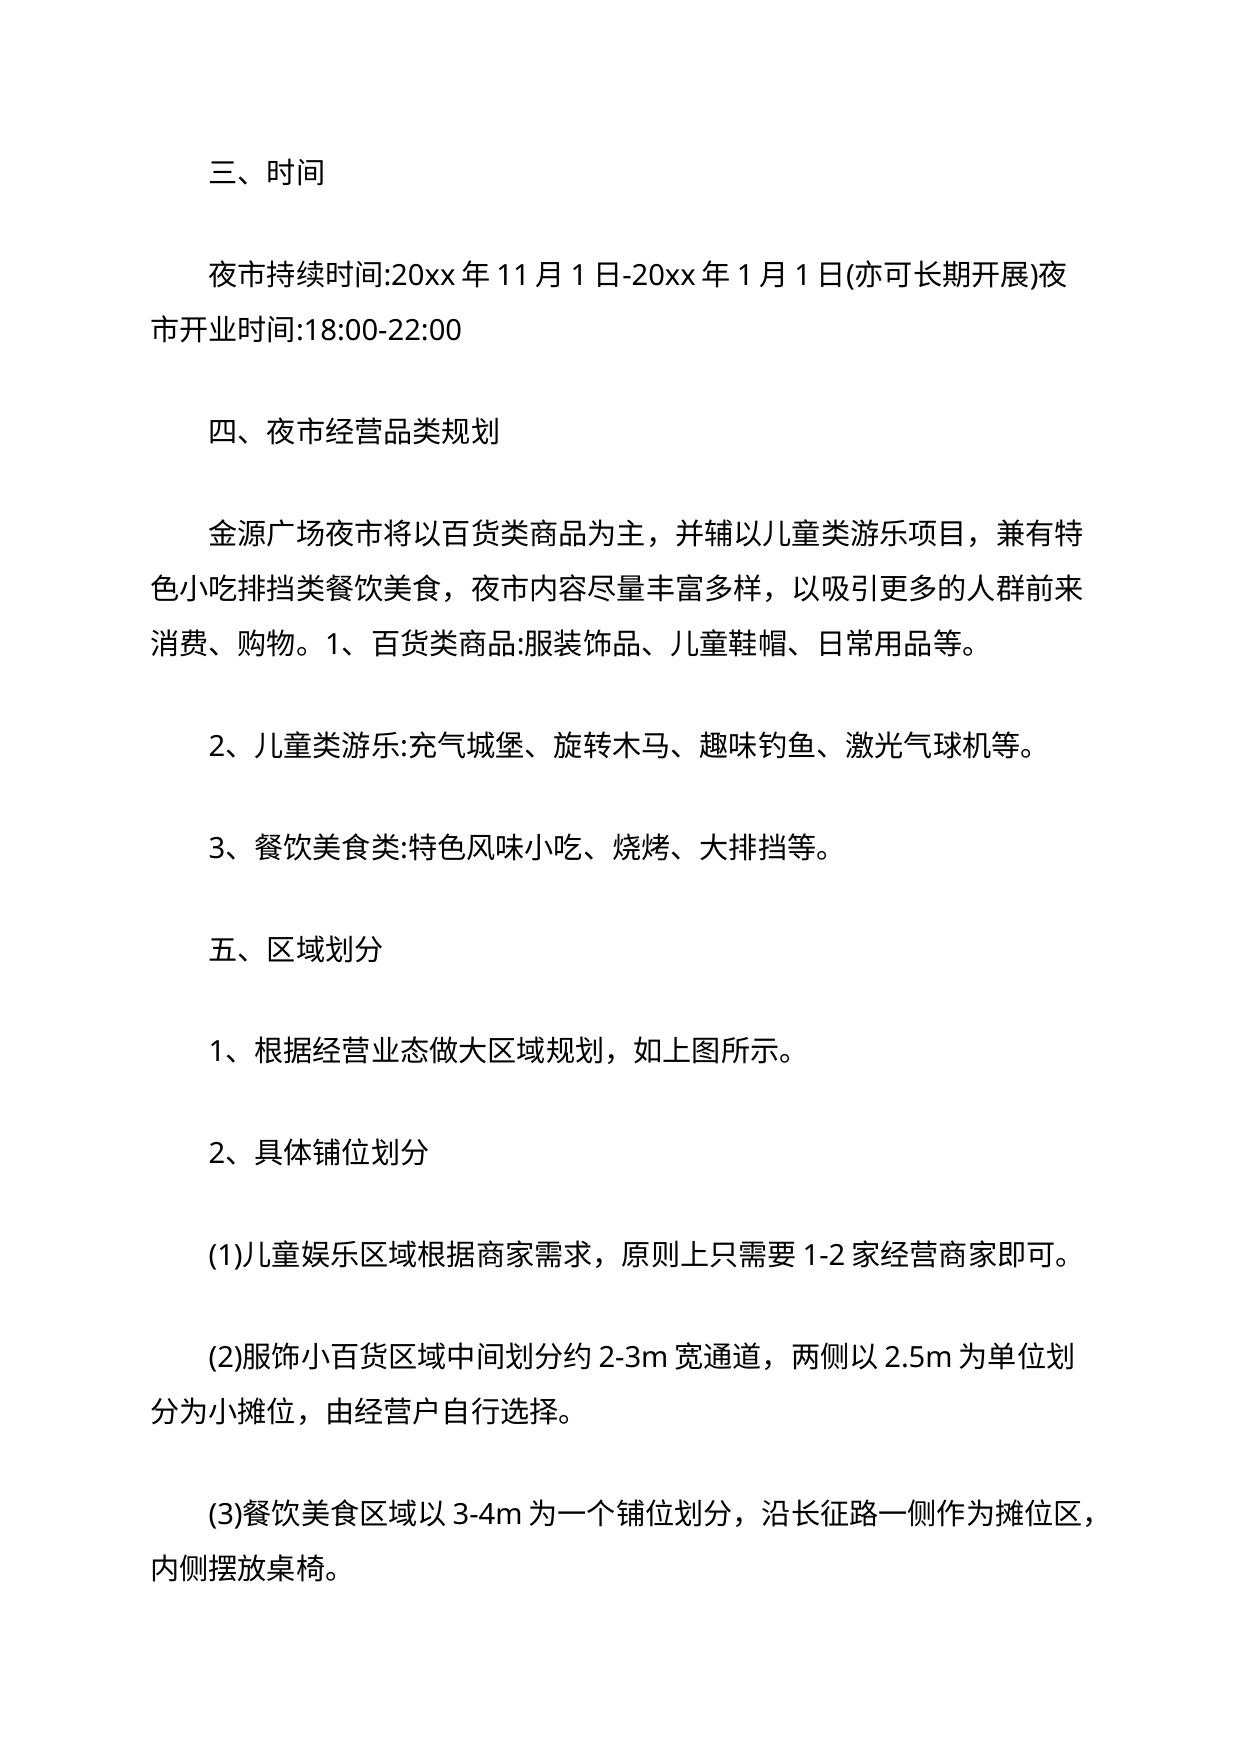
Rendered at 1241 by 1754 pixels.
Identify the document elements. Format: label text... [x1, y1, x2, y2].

text 2、儿童类游乐:充气城堡、旋转木马、趣味钓鱼、激光气球机等。 [150, 722, 1090, 765]
text 3、餐饮美食类:特色风味小吃、烧烤、大排挡等。 [150, 824, 1090, 867]
text 五、区域划分 [150, 926, 1090, 968]
text 三、时间 [150, 150, 1090, 192]
text 四、夜市经营品类规划 [150, 409, 1090, 451]
text 金源广场夜市将以百货类商品为主，并辅以儿童类游乐项目，兼有特色小吃排挡类餐饮美食，夜市内容尽量丰富多样，以吸引更多的人群前来消费、购物。1、百货类商品:服装饰品、儿童鞋帽、日常用品等。 [150, 511, 1090, 663]
text 1、根据经营业态做大区域规划，如上图所示。 [150, 1028, 1090, 1070]
text (3)餐饮美食区域以3-4m为一个铺位划分，沿长征路一侧作为摊位区，内侧摆放桌椅。 [150, 1491, 1090, 1588]
text 2、具体铺位划分 [150, 1130, 1090, 1172]
text 夜市持续时间:20xx年11月1日-20xx年1月1日(亦可长期开展)夜市开业时间:18:00-22:00 [150, 252, 1090, 349]
text (2)服饰小百货区域中间划分约2-3m宽通道，两侧以2.5m为单位划分为小摊位，由经营户自行选择。 [150, 1334, 1090, 1431]
text (1)儿童娱乐区域根据商家需求，原则上只需要1-2家经营商家即可。 [150, 1232, 1090, 1274]
